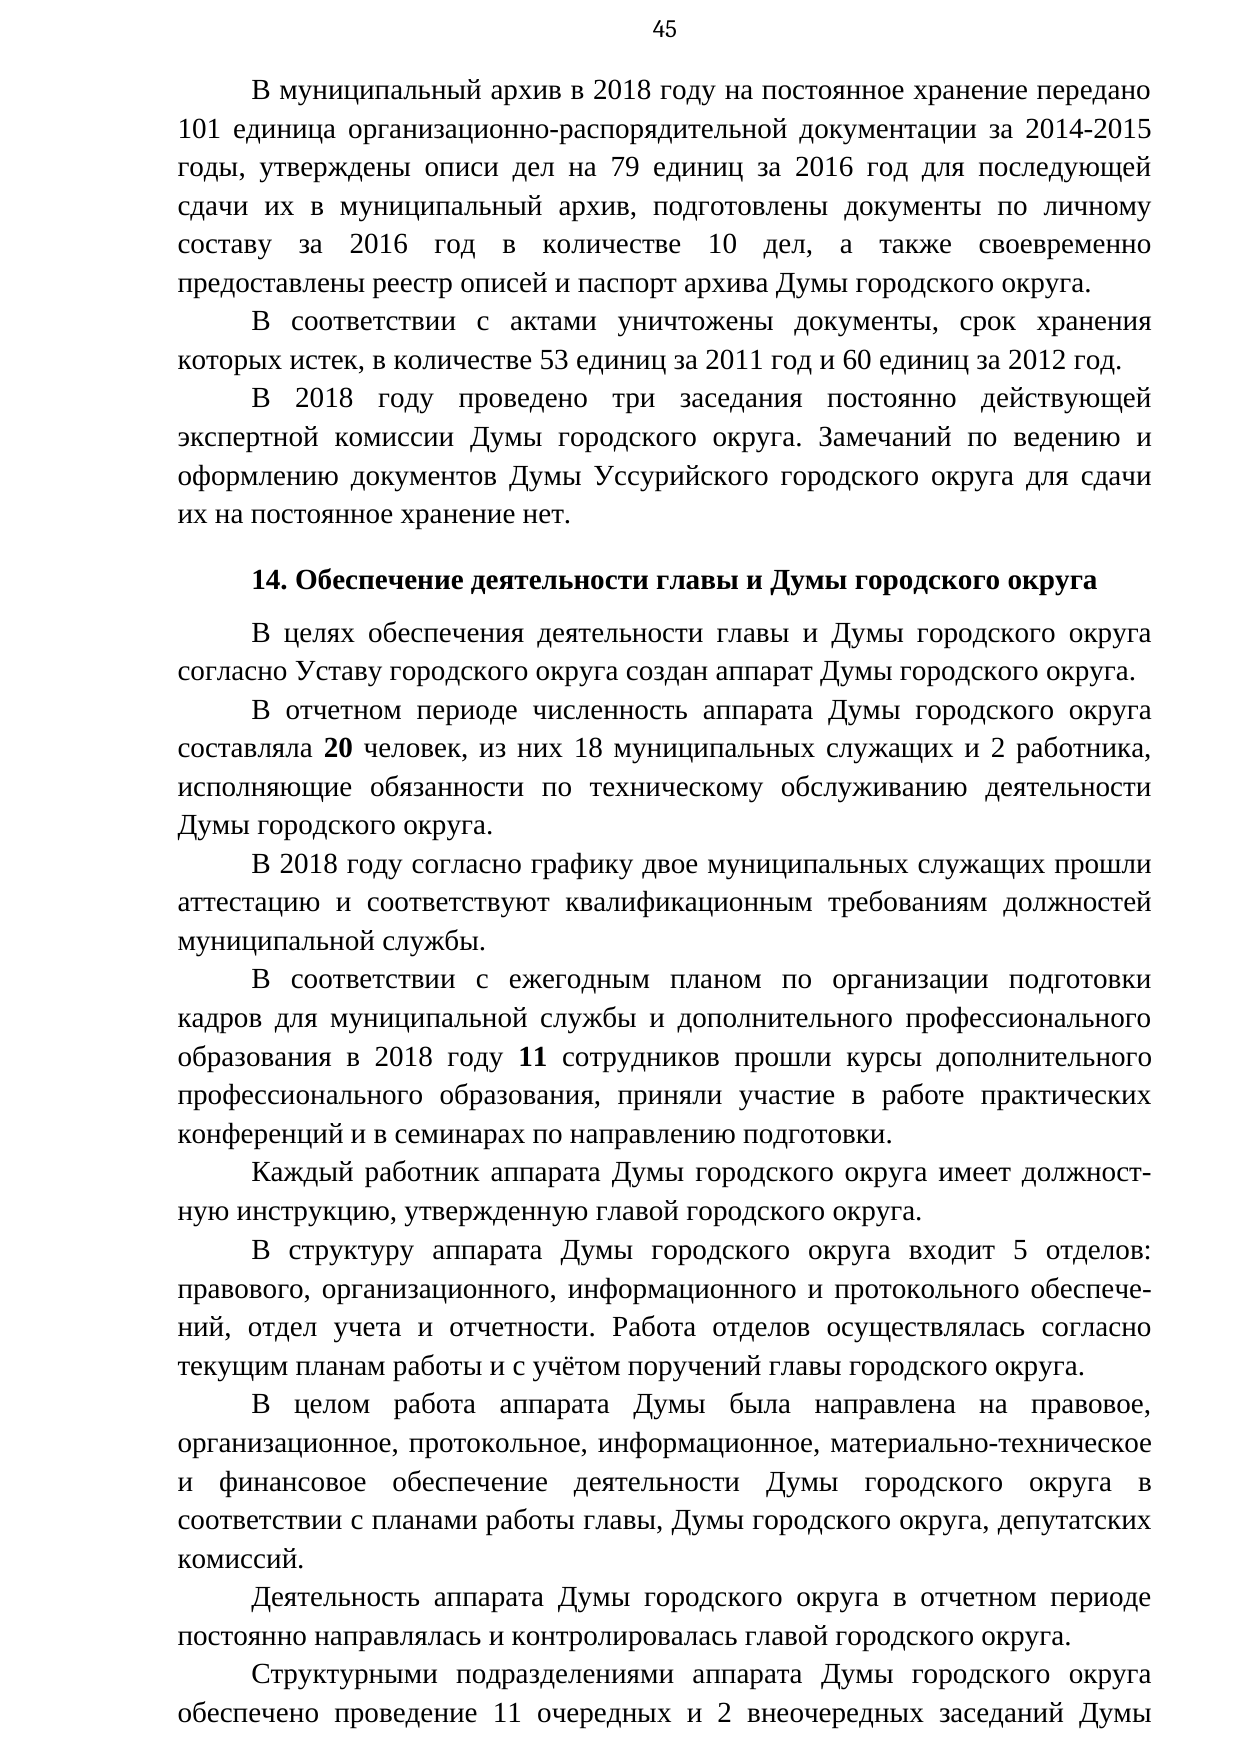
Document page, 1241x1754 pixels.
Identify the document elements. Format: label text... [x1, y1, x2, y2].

text В муниципальный архив в 2018 году на постоянное хранение передано 101 единица организационно-распорядительной документации за 2014-2015 годы, утверждены описи дел на 79 единиц за 2016 год для последующей сдачи их в муниципальный архив, подготовлены документы по личному составу за 2016 год в количестве 10 дел, а также своевременно предоставлены реестр описей и паспорт архива Думы городского округа. [177, 72, 1152, 298]
text В отчетном периоде численность аппарата Думы городского округа составляла 20 человек, из них 18 муниципальных служащих и 2 работника, исполняющие обязанности по техническому обслуживанию деятельности Думы городского округа. [177, 692, 1152, 841]
text 14. Обеспечение деятельности главы и Думы городского округа [177, 562, 1152, 596]
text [177, 1656, 1152, 1728]
text В 2018 году согласно графику двое муниципальных служащих прошли аттестацию и соответствуют квалификационным требованиям должностей муниципальной службы. [177, 846, 1152, 957]
text В соответствии с актами уничтожены документы, срок хранения которых истек, в количестве 53 единиц за 2011 год и 60 единиц за 2012 год. [177, 303, 1152, 376]
text В 2018 году проведено три заседания постоянно действующей экспертной комиссии Думы городского округа. Замечаний по ведению и оформлению документов Думы Уссурийского городского округа для сдачи их на постоянное хранение нет. [177, 381, 1152, 530]
text Каждый работник аппарата Думы городского округа имеет должност-ную инструкцию, утвержденную главой городского округа. [177, 1154, 1152, 1227]
text В соответствии с ежегодным планом по организации подготовки кадров для муниципальной службы и дополнительного профессионального образования в 2018 году 11 сотрудников прошли курсы дополнительного профессионального образования, приняли участие в работе практических конференций и в семинарах по направлению подготовки. [177, 962, 1152, 1149]
text В целях обеспечения деятельности главы и Думы городского округа согласно Уставу городского округа создан аппарат Думы городского округа. [177, 615, 1152, 687]
text Деятельность аппарата Думы городского округа в отчетном периоде постоянно направлялась и контролировалась главой городского округа. [177, 1579, 1152, 1651]
text В структуру аппарата Думы городского округа входит 5 отделов: правового, организационного, информационного и протокольного обеспече-ний, отдел учета и отчетности. Работа отделов осуществлялась согласно текущим планам работы и с учётом поручений главы городского округа. [177, 1232, 1152, 1382]
text В целом работа аппарата Думы была направлена на правовое, организационное, протокольное, информационное, материально-техническое и финансовое обеспечение деятельности Думы городского округа в соответствии с планами работы главы, Думы городского округа, депутатских комиссий. [177, 1387, 1152, 1574]
